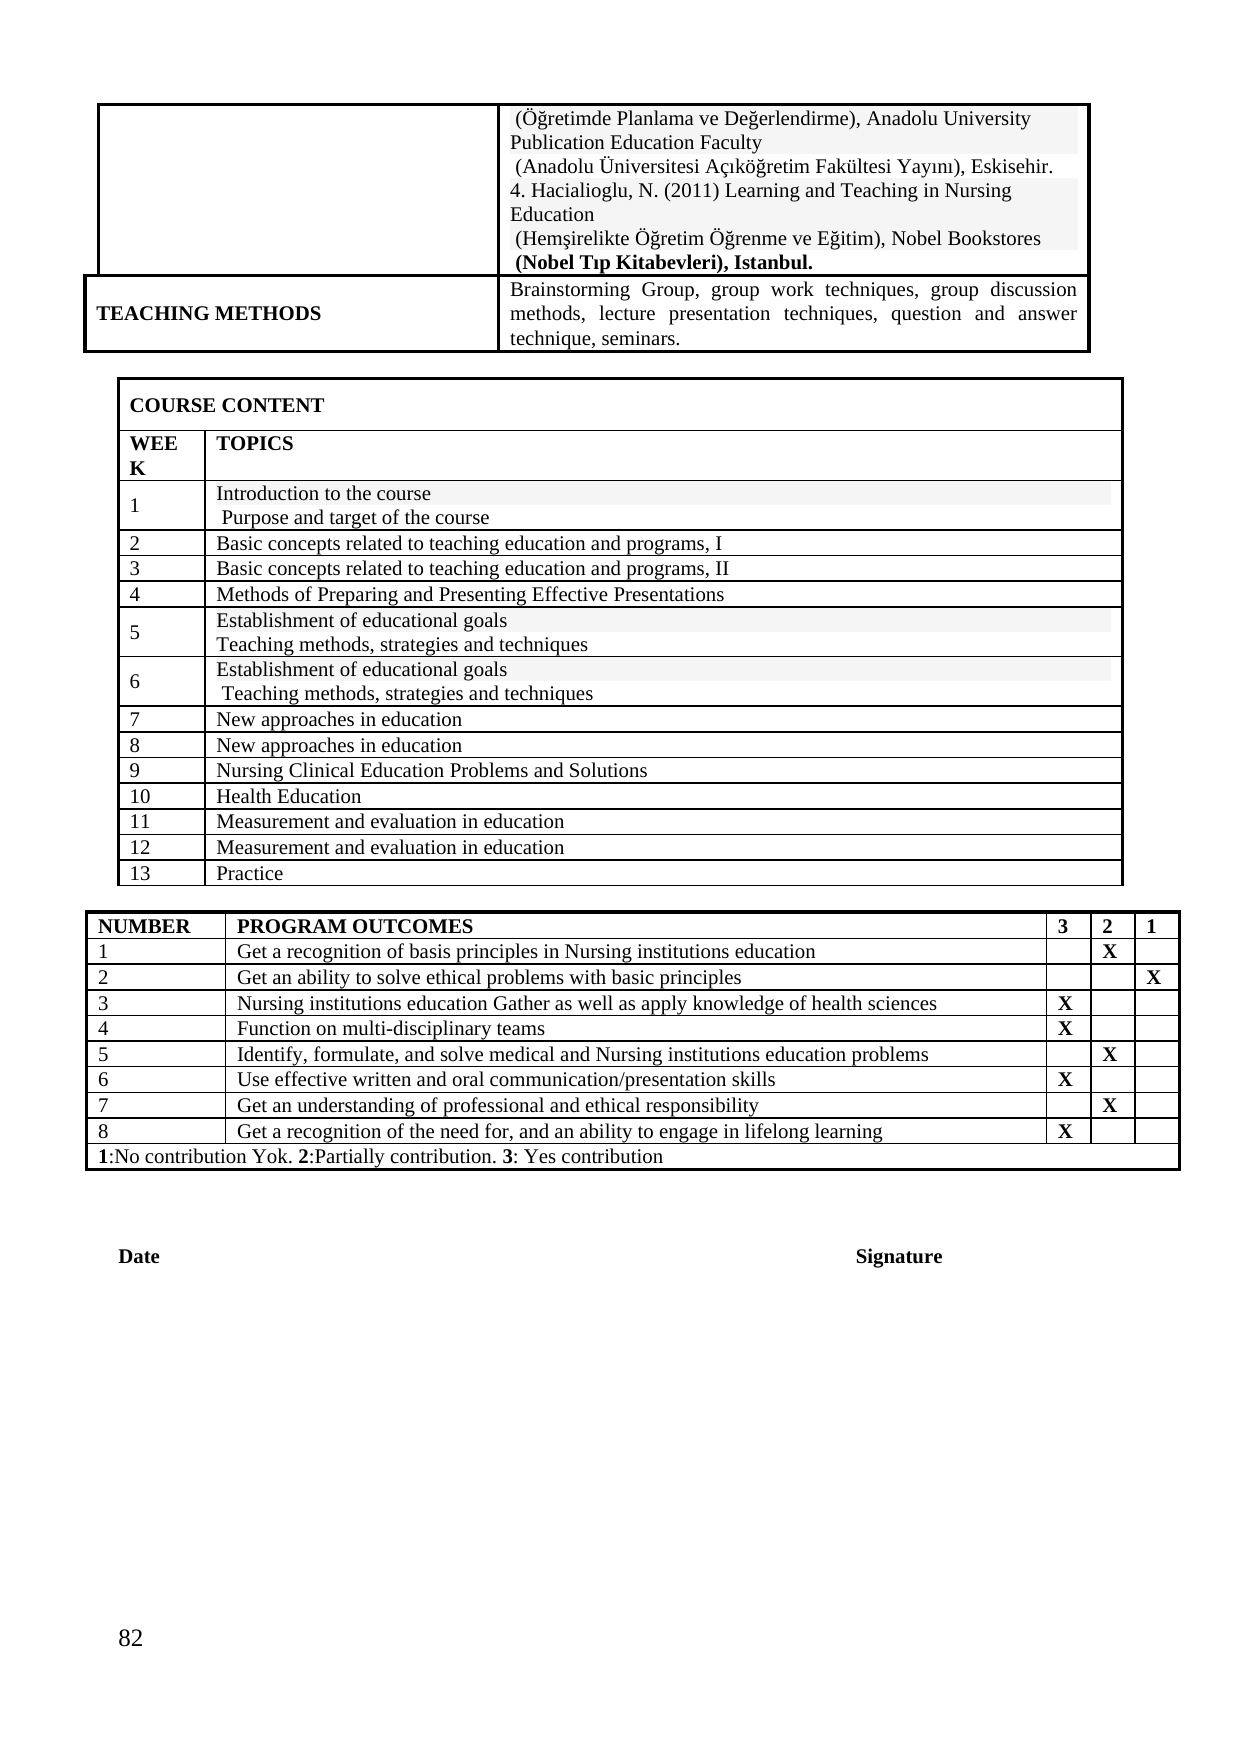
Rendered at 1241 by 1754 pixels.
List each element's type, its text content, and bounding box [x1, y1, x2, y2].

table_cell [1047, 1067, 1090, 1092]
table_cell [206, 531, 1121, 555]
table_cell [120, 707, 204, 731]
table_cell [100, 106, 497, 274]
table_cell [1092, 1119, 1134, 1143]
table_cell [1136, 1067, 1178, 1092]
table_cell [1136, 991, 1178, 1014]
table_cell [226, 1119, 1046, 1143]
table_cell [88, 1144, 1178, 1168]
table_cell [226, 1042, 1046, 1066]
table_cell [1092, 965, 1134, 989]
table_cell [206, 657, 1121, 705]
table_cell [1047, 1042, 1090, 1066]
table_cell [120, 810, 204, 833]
text Date Signature [118, 1243, 1122, 1268]
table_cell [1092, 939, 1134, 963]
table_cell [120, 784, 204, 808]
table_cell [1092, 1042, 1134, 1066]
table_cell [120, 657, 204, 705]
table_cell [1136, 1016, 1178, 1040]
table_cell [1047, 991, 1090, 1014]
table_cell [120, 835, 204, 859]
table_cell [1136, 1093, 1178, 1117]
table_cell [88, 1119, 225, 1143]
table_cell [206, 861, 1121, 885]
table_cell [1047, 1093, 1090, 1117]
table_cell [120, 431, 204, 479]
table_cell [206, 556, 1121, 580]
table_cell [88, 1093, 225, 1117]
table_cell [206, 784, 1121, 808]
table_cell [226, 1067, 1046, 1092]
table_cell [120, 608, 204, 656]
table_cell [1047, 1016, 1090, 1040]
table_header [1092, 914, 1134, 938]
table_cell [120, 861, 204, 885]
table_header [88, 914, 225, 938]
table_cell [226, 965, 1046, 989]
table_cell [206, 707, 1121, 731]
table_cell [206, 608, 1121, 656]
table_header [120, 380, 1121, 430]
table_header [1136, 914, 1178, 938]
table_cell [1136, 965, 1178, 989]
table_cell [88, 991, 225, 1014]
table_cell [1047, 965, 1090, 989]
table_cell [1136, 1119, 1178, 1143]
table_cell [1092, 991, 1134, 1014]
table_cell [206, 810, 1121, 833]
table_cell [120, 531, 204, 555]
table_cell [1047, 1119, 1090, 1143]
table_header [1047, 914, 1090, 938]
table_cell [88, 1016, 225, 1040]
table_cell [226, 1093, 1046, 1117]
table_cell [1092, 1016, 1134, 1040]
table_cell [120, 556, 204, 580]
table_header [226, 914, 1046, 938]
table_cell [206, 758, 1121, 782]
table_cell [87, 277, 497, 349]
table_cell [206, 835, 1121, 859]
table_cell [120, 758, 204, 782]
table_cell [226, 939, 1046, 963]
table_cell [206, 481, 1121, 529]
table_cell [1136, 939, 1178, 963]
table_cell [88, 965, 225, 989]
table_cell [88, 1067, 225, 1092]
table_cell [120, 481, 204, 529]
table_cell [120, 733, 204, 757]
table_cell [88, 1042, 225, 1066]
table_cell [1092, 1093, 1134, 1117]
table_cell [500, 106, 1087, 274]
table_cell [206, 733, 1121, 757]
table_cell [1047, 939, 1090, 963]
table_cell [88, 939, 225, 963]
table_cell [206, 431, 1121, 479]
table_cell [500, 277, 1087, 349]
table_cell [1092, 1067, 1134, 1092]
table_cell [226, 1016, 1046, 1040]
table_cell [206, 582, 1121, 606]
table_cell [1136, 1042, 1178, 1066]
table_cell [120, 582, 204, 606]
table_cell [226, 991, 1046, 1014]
